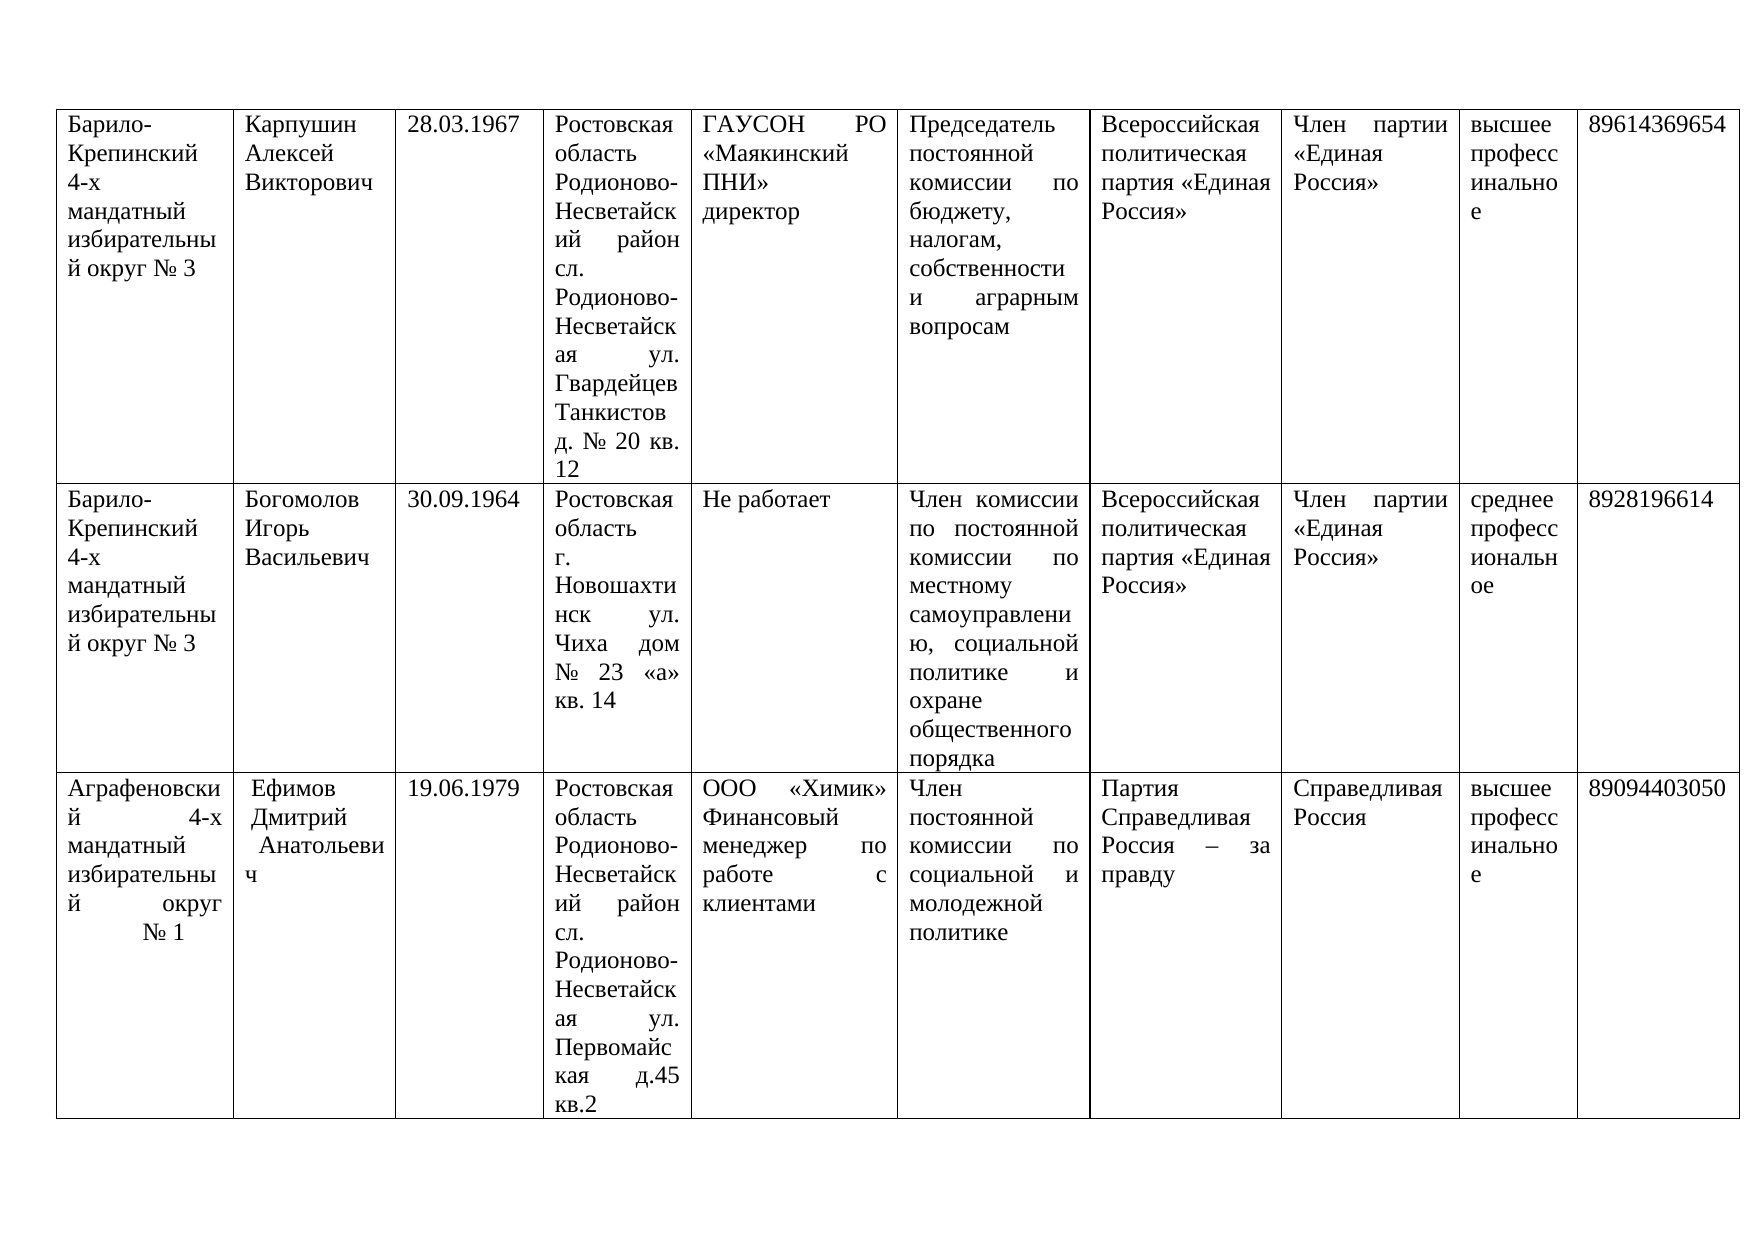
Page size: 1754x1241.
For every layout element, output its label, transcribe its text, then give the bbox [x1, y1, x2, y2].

table_cell 28.03.1967 [396, 110, 543, 483]
table_cell Карпушин Алексей Викторович [234, 110, 395, 483]
table_cell Справедливая Россия [1282, 773, 1459, 1118]
table_cell Всероссийская политическая партия «Единая Россия» [1091, 110, 1281, 483]
table_cell Не работает [692, 484, 897, 772]
table_cell ООО «Химик» Финансовый менеджер по работе с клиентами [692, 773, 897, 1118]
table_cell Член партии «Единая Россия» [1282, 484, 1459, 772]
table_cell ГАУСОН РО «Маякинский ПНИ» директор [692, 110, 897, 483]
table_cell Член партии «Единая Россия» [1282, 110, 1459, 483]
table_cell среднее профессиональное [1460, 484, 1577, 772]
table_cell Всероссийская политическая партия «Единая Россия» [1091, 484, 1281, 772]
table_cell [57, 110, 233, 483]
table_cell Ростовская область Родионово-Несветайский район сл. Родионово-Несветайская ул. Первомайская д.45 кв.2 [544, 773, 691, 1118]
table_cell 89094403050 [1578, 773, 1739, 1118]
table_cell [57, 773, 233, 1118]
table_cell Богомолов Игорь Васильевич [234, 484, 395, 772]
table_cell Член комиссии по постоянной комиссии по местному самоуправлению, социальной политике и охране общественного порядка [898, 484, 1089, 772]
table_cell высшее профессинальное [1460, 110, 1577, 483]
table_cell Член постоянной комиссии по социальной и молодежной политике [898, 773, 1089, 1118]
table_cell Председатель постоянной комиссии по бюджету, налогам, собственности и аграрным вопросам [898, 110, 1089, 483]
table_cell 89614369654 [1578, 110, 1739, 483]
table_cell Партия Справедливая Россия – за правду [1091, 773, 1281, 1118]
table_cell 8928196614 [1578, 484, 1739, 772]
table_cell 30.09.1964 [396, 484, 543, 772]
table_cell Ефимов Дмитрий Анатольевич [234, 773, 395, 1118]
table_cell 19.06.1979 [396, 773, 543, 1118]
table_cell высшее профессинальное [1460, 773, 1577, 1118]
table_cell Ростовская область г. Новошахтинск ул. Чиха дом № 23 «а» кв. 14 [544, 484, 691, 772]
table_cell Ростовская область Родионово-Несветайский район сл. Родионово-Несветайская ул. Гвардейцев Танкистов д. № 20 кв. 12 [544, 110, 691, 483]
table_cell Барило-Крепинский 4-х мандатный избирательный округ № 3 [57, 484, 233, 772]
